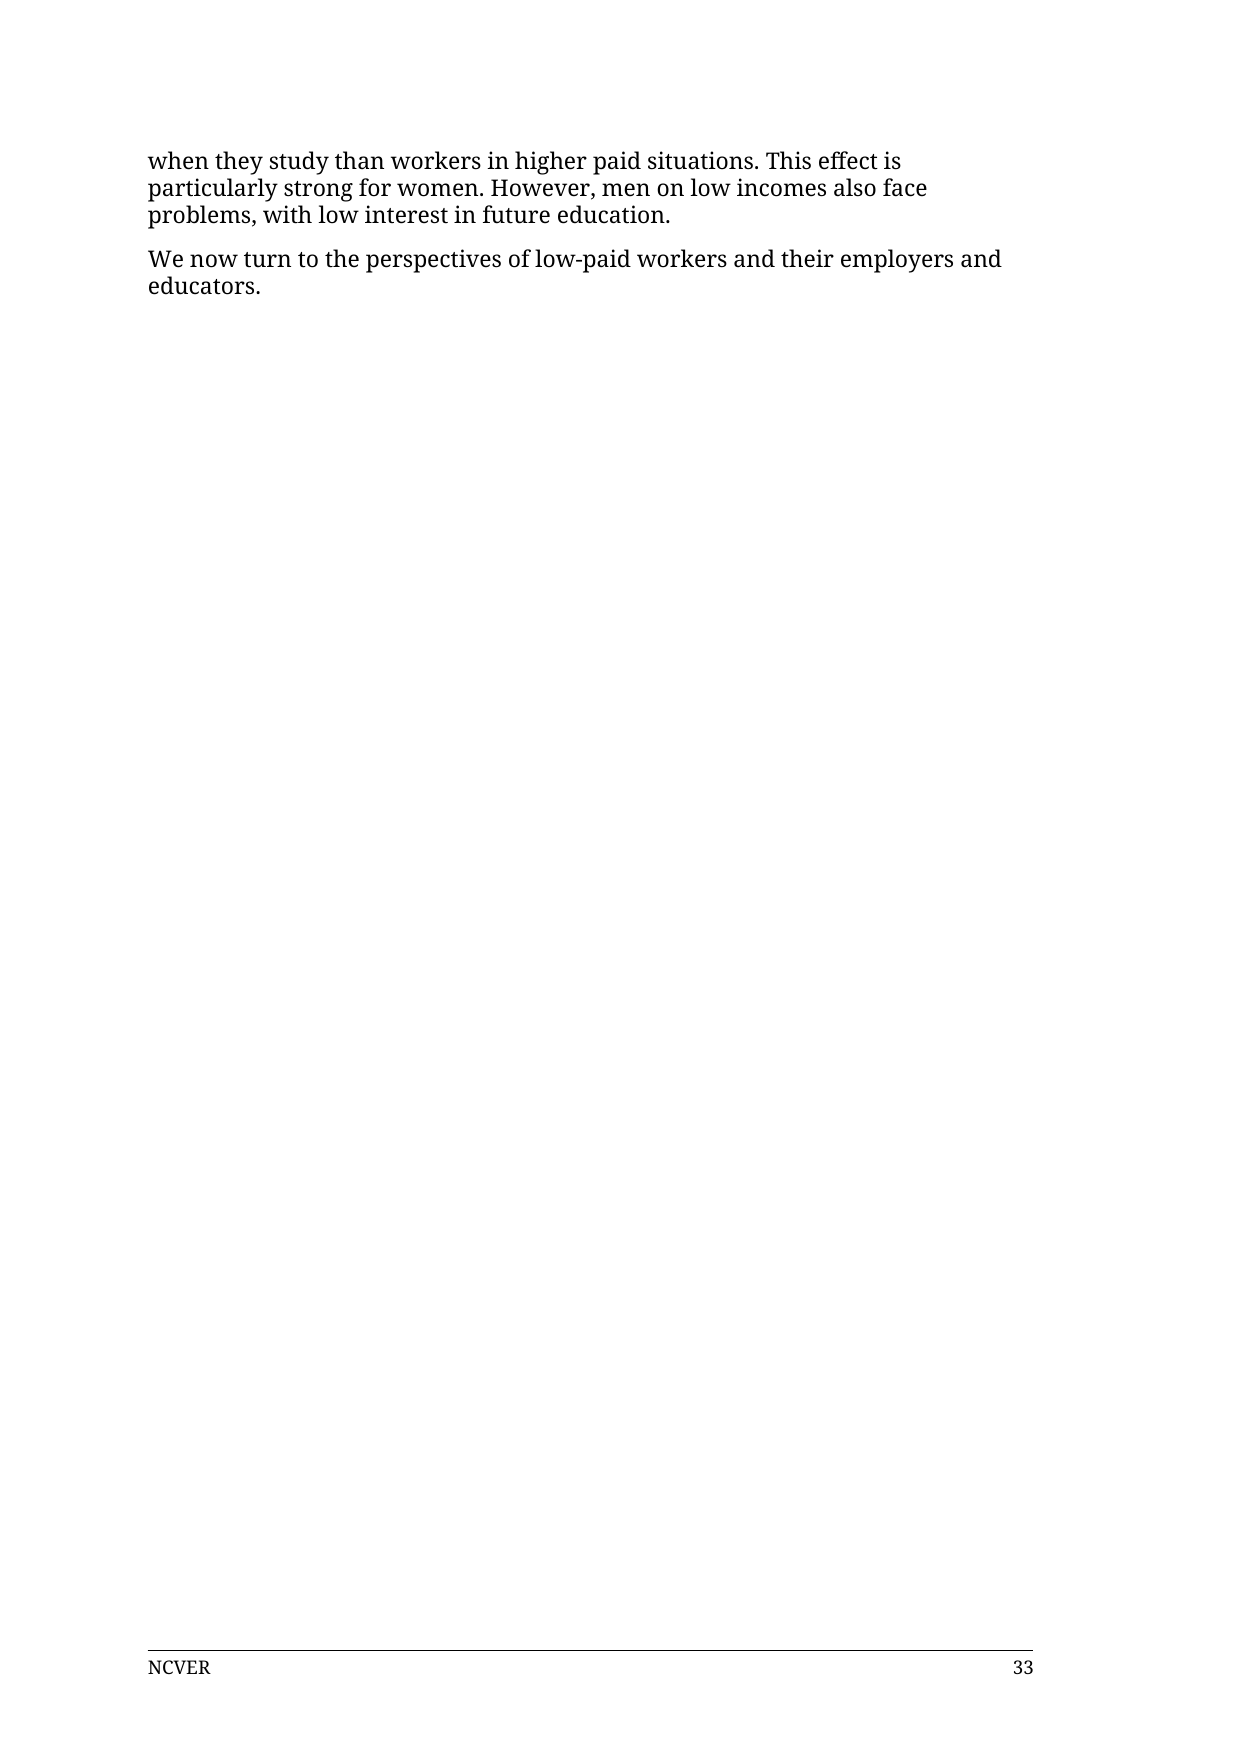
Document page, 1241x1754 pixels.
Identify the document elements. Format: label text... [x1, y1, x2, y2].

text We now turn to the perspectives of low-paid workers and their employers and educators. [148, 246, 1033, 300]
